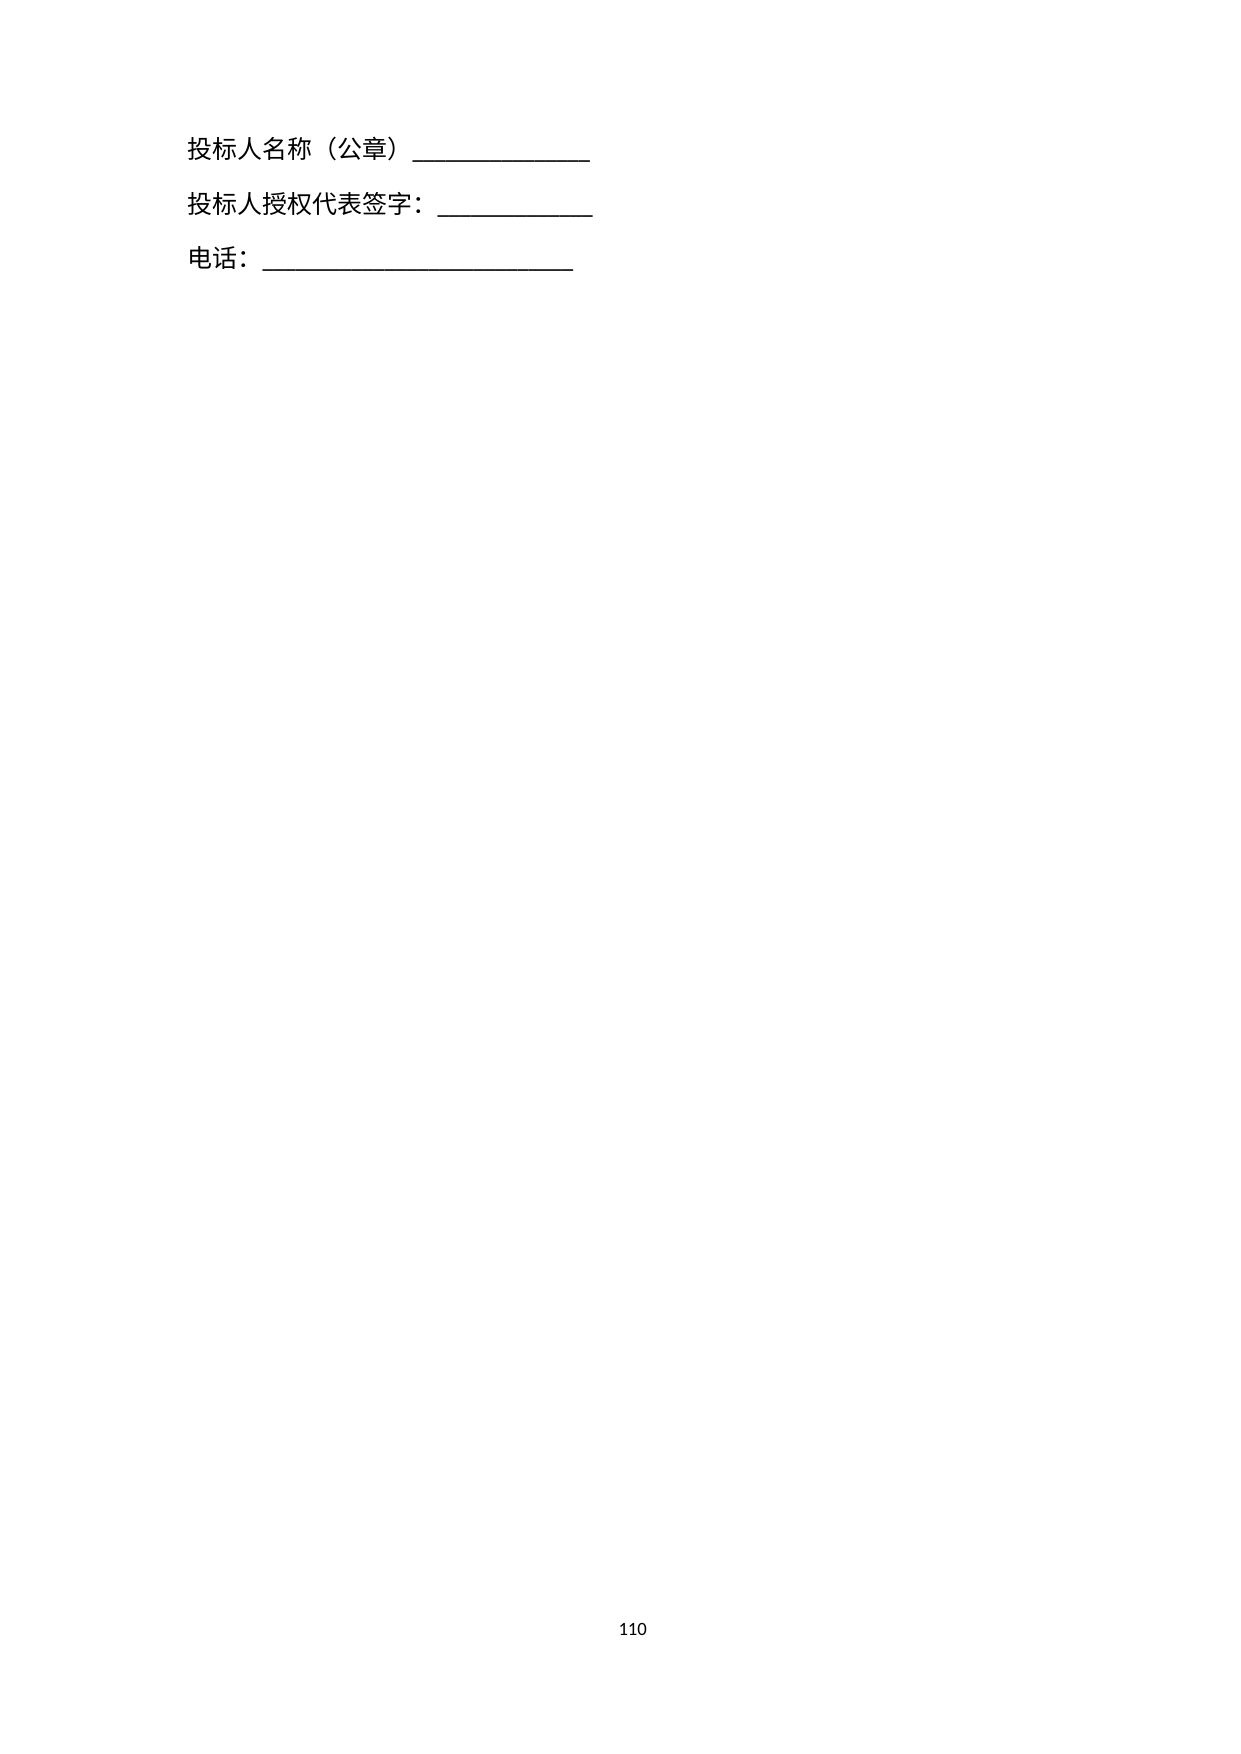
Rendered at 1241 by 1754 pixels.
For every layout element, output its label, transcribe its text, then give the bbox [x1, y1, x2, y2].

text 电话：____________________________ [187, 239, 1078, 275]
text 投标人名称（公章）________________ [187, 130, 1078, 166]
text 投标人授权代表签字：______________ [187, 184, 1078, 221]
